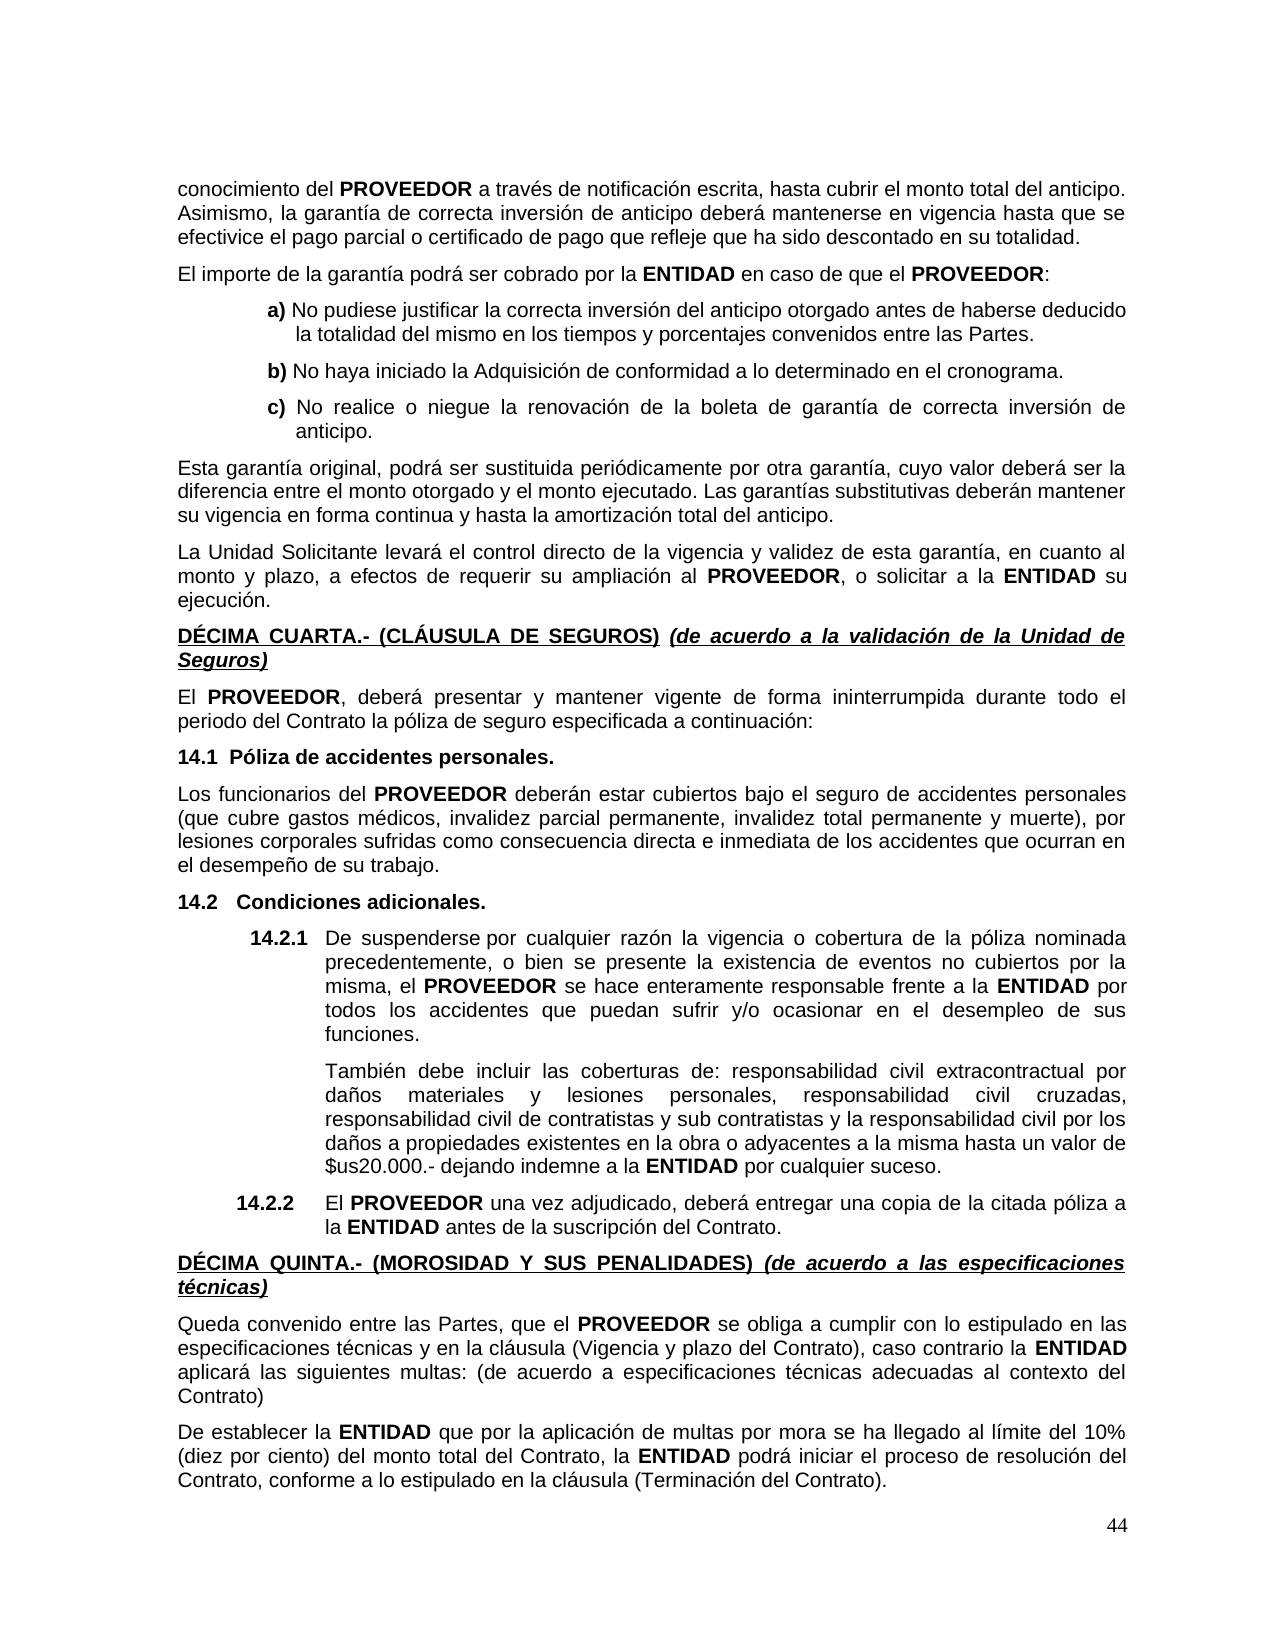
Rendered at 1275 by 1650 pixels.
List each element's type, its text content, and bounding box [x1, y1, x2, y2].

list El PROVEEDOR una vez adjudicado, deberá entregar una copia de la citada póliza a la ENTIDAD antes de la suscripción del Contrato. [236, 1191, 1127, 1239]
text Esta garantía original, podrá ser sustituida periódicamente por otra garantía, cuyo valor deberá ser la diferencia entre el monto otorgado y el monto ejecutado. Las garantías substitutivas deberán mantener su vigencia en forma continua y hasta la amortización total del anticipo. [177, 455, 1127, 527]
text El importe de la garantía podrá ser cobrado por la ENTIDAD en caso de que el PROVEEDOR: [177, 262, 1127, 286]
text DÉCIMA CUARTA.- (CLÁUSULA DE SEGUROS) (de acuerdo a la validación de la Unidad de Seguros) [177, 624, 1127, 672]
list De suspenderse por cualquier razón la vigencia o cobertura de la póliza nominada precedentemente, o bien se presente la existencia de eventos no cubiertos por la misma, el PROVEEDOR se hace enteramente responsable frente a la ENTIDAD por todos los accidentes que puedan sufrir y/o ocasionar en el desempleo de sus funciones. [250, 926, 1127, 1046]
text Los funcionarios del PROVEEDOR deberán estar cubiertos bajo el seguro de accidentes personales (que cubre gastos médicos, invalidez parcial permanente, invalidez total permanente y muerte), por lesiones corporales sufridas como consecuencia directa e inmediata de los accidentes que ocurran en el desempeño de su trabajo. [177, 781, 1127, 877]
text b) No haya iniciado la Adquisición de conformidad a lo determinado en el cronograma. [267, 358, 1127, 382]
text c) No realice o niegue la renovación de la boleta de garantía de correcta inversión de anticipo. [267, 395, 1127, 443]
text DÉCIMA QUINTA.- (MOROSIDAD Y SUS PENALIDADES) (de acuerdo a las especificaciones técnicas) [177, 1251, 1127, 1299]
text La Unidad Solicitante levará el control directo de la vigencia y validez de esta garantía, en cuanto al monto y plazo, a efectos de requerir su ampliación al PROVEEDOR, o solicitar a la ENTIDAD su ejecución. [177, 540, 1127, 612]
text Queda convenido entre las Partes, que el PROVEEDOR se obliga a cumplir con lo estipulado en las especificaciones técnicas y en la cláusula (Vigencia y plazo del Contrato), caso contrario la ENTIDAD aplicará las siguientes multas: (de acuerdo a especificaciones técnicas adecuadas al contexto del Contrato) [177, 1312, 1127, 1407]
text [177, 177, 1127, 249]
text 14.1 Póliza de accidentes personales. [177, 745, 1127, 769]
text El PROVEEDOR, deberá presentar y mantener vigente de forma ininterrumpida durante todo el periodo del Contrato la póliza de seguro especificada a continuación: [177, 684, 1127, 732]
text De establecer la ENTIDAD que por la aplicación de multas por mora se ha llegado al límite del 10% (diez por ciento) del monto total del Contrato, la ENTIDAD podrá iniciar el proceso de resolución del Contrato, conforme a lo estipulado en la cláusula (Terminación del Contrato). [177, 1420, 1127, 1492]
text a) No pudiese justificar la correcta inversión del anticipo otorgado antes de haberse deducido la totalidad del mismo en los tiempos y porcentajes convenidos entre las Partes. [267, 298, 1127, 346]
text También debe incluir las coberturas de: responsabilidad civil extracontractual por daños materiales y lesiones personales, responsabilidad civil cruzadas, responsabilidad civil de contratistas y sub contratistas y la responsabilidad civil por los daños a propiedades existentes en la obra o adyacentes a la misma hasta un valor de $us20.000.- dejando indemne a la ENTIDAD por cualquier suceso. [325, 1058, 1127, 1178]
list Condiciones adicionales. [177, 890, 1127, 914]
